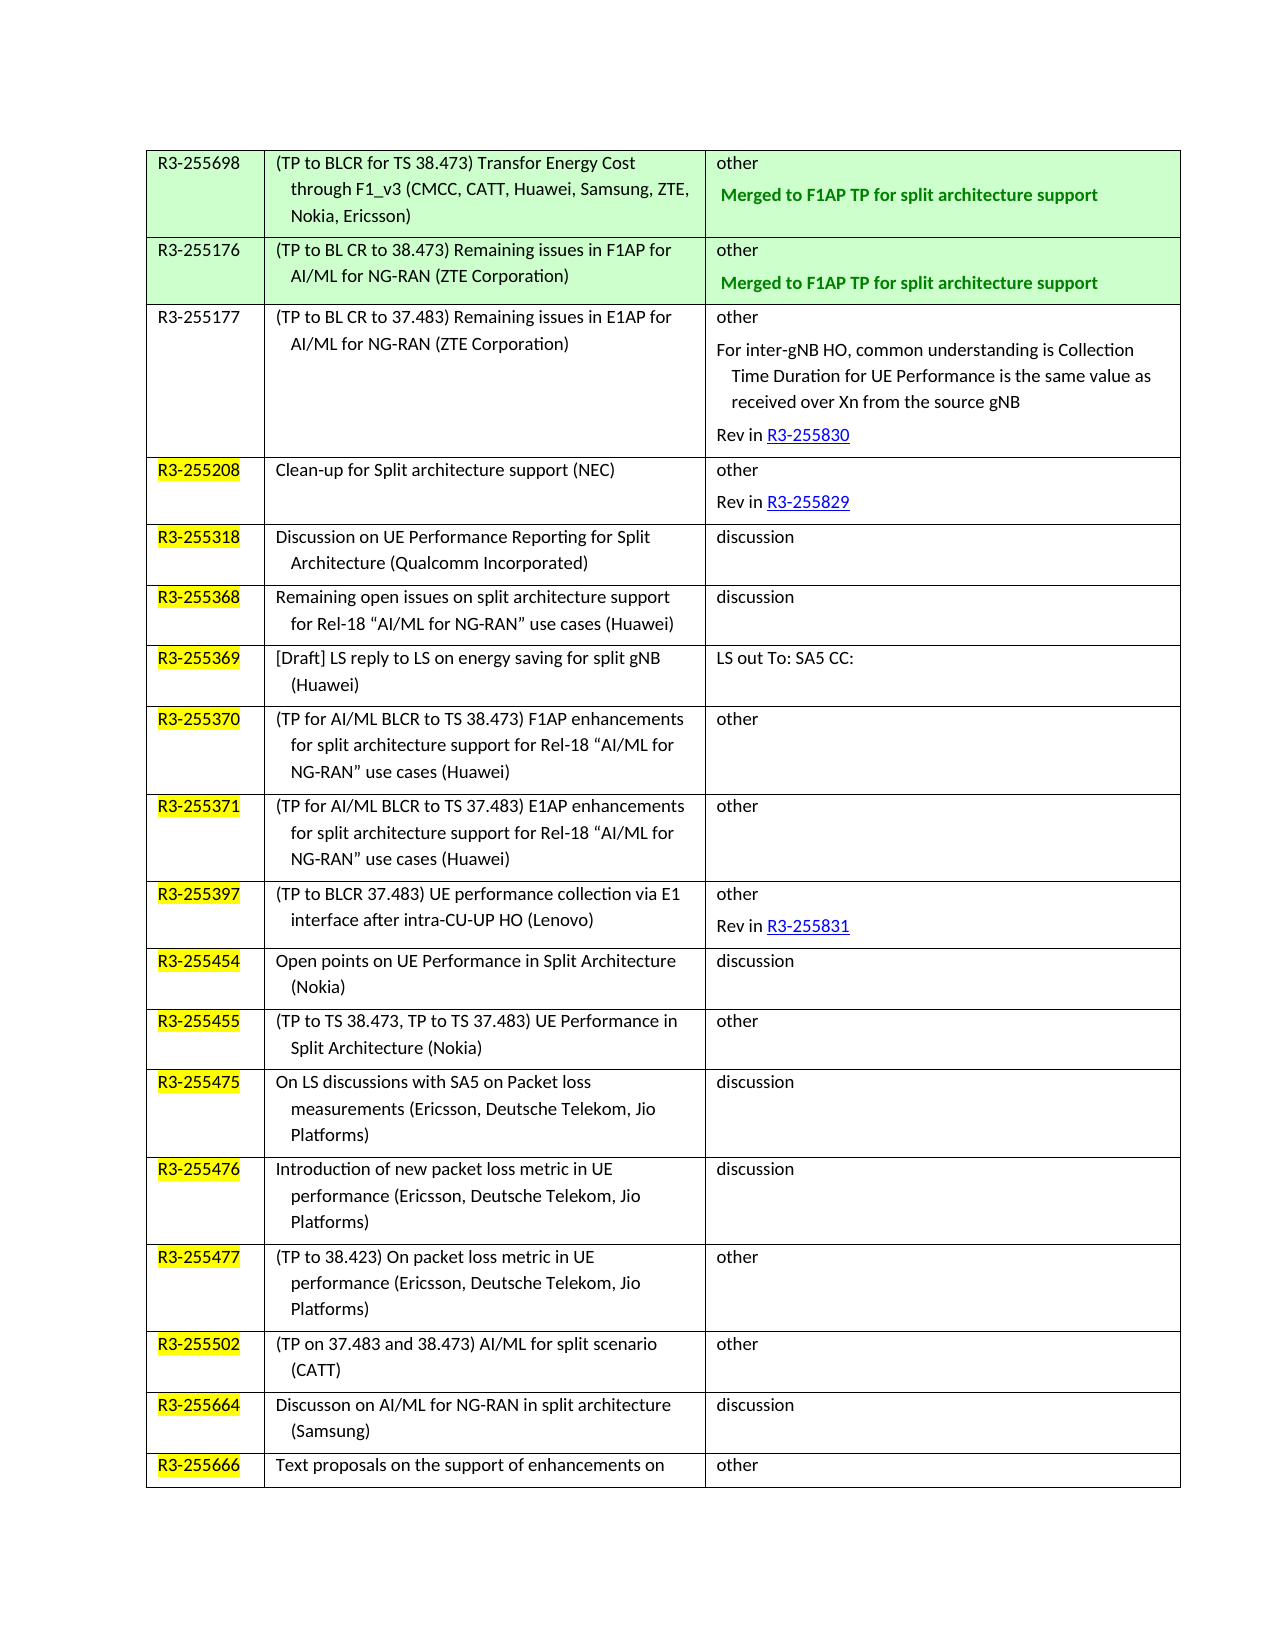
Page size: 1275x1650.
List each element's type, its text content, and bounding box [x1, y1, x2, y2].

table_cell other [706, 1332, 1180, 1392]
table_cell discussion [706, 949, 1180, 1008]
table_cell R3-255318 [147, 525, 264, 584]
table_cell (TP to BLCR 37.483) UE performance collection via E1 interface after intra-CU-UP HO (Lenovo) [265, 882, 705, 948]
table_cell discussion [706, 586, 1180, 645]
table_cell R3-255177 [147, 305, 264, 457]
table_cell discussion [706, 1070, 1180, 1157]
table_cell R3-255368 [147, 586, 264, 645]
table_cell other Rev in R3-255829 [706, 458, 1180, 524]
table_cell (TP to BL CR to 37.483) Remaining issues in E1AP for AI/ML for NG-RAN (ZTE Corporation) [265, 305, 705, 457]
table_cell Open points on UE Performance in Split Architecture (Nokia) [265, 949, 705, 1008]
table_cell R3-255502 [147, 1332, 264, 1392]
table_cell (TP to BL CR to 38.473) Remaining issues in F1AP for AI/ML for NG-RAN (ZTE Corporation) [265, 238, 705, 304]
table_cell LS out To: SA5 CC: [706, 646, 1180, 706]
table_cell other [706, 1454, 1180, 1487]
table_cell other Merged to F1AP TP for split architecture support [706, 151, 1180, 237]
table_cell (TP on 37.483 and 38.473) AI/ML for split scenario (CATT) [265, 1332, 705, 1392]
table_cell other Merged to F1AP TP for split architecture support [706, 238, 1180, 304]
table_cell Remaining open issues on split architecture support for Rel-18 “AI/ML for NG-RAN” use cases (Huawei) [265, 586, 705, 645]
table_cell other Rev in R3-255831 [706, 882, 1180, 948]
table_cell (TP for AI/ML BLCR to TS 38.473) F1AP enhancements for split architecture support for Rel-18 “AI/ML for NG-RAN” use cases (Huawei) [265, 707, 705, 793]
table_cell Discusson on AI/ML for NG-RAN in split architecture (Samsung) [265, 1393, 705, 1453]
table_cell other [706, 795, 1180, 881]
table_cell R3-255208 [147, 458, 264, 524]
table_cell Introduction of new packet loss metric in UE performance (Ericsson, Deutsche Telekom, Jio Platforms) [265, 1158, 705, 1244]
table_cell R3-255176 [147, 238, 264, 304]
table_cell other [706, 1010, 1180, 1069]
table_cell Discussion on UE Performance Reporting for Split Architecture (Qualcomm Incorporated) [265, 525, 705, 584]
table_cell [Draft] LS reply to LS on energy saving for split gNB (Huawei) [265, 646, 705, 706]
table_cell (TP for AI/ML BLCR to TS 37.483) E1AP enhancements for split architecture support for Rel-18 “AI/ML for NG-RAN” use cases (Huawei) [265, 795, 705, 881]
table_cell R3-255664 [147, 1393, 264, 1453]
table_cell discussion [706, 525, 1180, 584]
table_cell other For inter-gNB HO, common understanding is Collection Time Duration for UE Performance is the same value as received over Xn from the source gNB Rev in R3-255830 [706, 305, 1180, 457]
table_cell R3-255476 [147, 1158, 264, 1244]
table_cell R3-255454 [147, 949, 264, 1008]
table_cell other [706, 1245, 1180, 1331]
table_cell R3-255475 [147, 1070, 264, 1157]
table_cell R3-255698 [147, 151, 264, 237]
table_cell (TP to TS 38.473, TP to TS 37.483) UE Performance in Split Architecture (Nokia) [265, 1010, 705, 1069]
table_cell R3-255371 [147, 795, 264, 881]
table_cell R3-255455 [147, 1010, 264, 1069]
table_cell (TP to BLCR for TS 38.473) Transfor Energy Cost through F1_v3 (CMCC, CATT, Huawei, Samsung, ZTE, Nokia, Ericsson) [265, 151, 705, 237]
table_cell R3-255369 [147, 646, 264, 706]
table_cell (TP to 38.423) On packet loss metric in UE performance (Ericsson, Deutsche Telekom, Jio Platforms) [265, 1245, 705, 1331]
table_cell discussion [706, 1393, 1180, 1453]
table_cell R3-255397 [147, 882, 264, 948]
table_cell R3-255666 [147, 1454, 264, 1487]
table_cell On LS discussions with SA5 on Packet loss measurements (Ericsson, Deutsche Telekom, Jio Platforms) [265, 1070, 705, 1157]
table_cell other [706, 707, 1180, 793]
table_cell Clean-up for Split architecture support (NEC) [265, 458, 705, 524]
table_cell R3-255477 [147, 1245, 264, 1331]
table_cell R3-255370 [147, 707, 264, 793]
table_cell discussion [706, 1158, 1180, 1244]
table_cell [265, 1454, 705, 1487]
